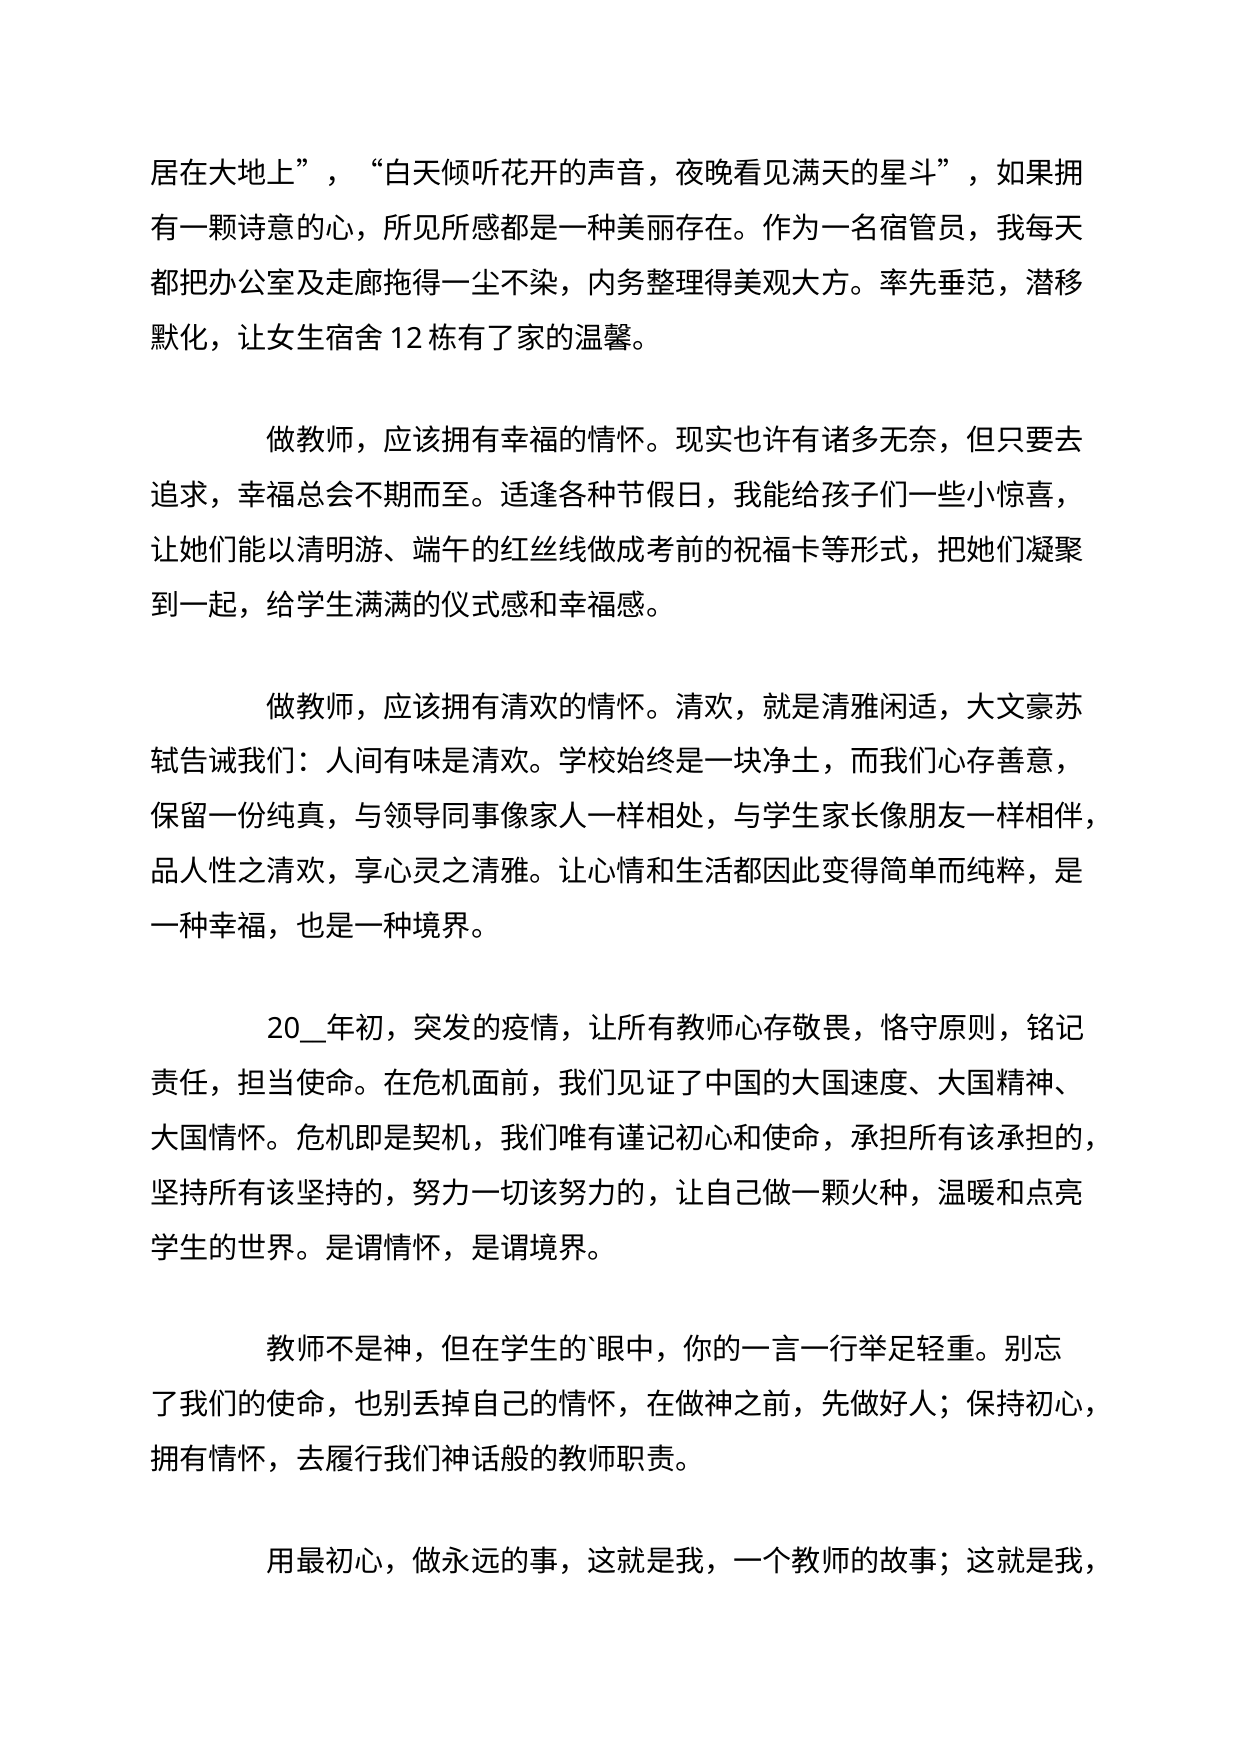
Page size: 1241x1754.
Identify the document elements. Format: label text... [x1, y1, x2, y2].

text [150, 150, 1090, 357]
text 20__年初，突发的疫情，让所有教师心存敬畏，恪守原则，铭记责任，担当使命。在危机面前，我们见证了中国的大国速度、大国精神、大国情怀。危机即是契机，我们唯有谨记初心和使命，承担所有该承担的，坚持所有该坚持的，努力一切该努力的，让自己做一颗火种，温暖和点亮学生的世界。是谓情怀，是谓境界。 [150, 1004, 1090, 1266]
text 做教师，应该拥有幸福的情怀。现实也许有诸多无奈，但只要去追求，幸福总会不期而至。适逢各种节假日，我能给孩子们一些小惊喜，让她们能以清明游、端午的红丝线做成考前的祝福卡等形式，把她们凝聚到一起，给学生满满的仪式感和幸福感。 [150, 417, 1090, 624]
text 教师不是神，但在学生的`眼中，你的一言一行举足轻重。别忘了我们的使命，也别丢掉自己的情怀，在做神之前，先做好人；保持初心，拥有情怀，去履行我们神话般的教师职责。 [150, 1326, 1090, 1478]
text 做教师，应该拥有清欢的情怀。清欢，就是清雅闲适，大文豪苏轼告诫我们：人间有味是清欢。学校始终是一块净土，而我们心存善意，保留一份纯真，与领导同事像家人一样相处，与学生家长像朋友一样相伴，品人性之清欢，享心灵之清雅。让心情和生活都因此变得简单而纯粹，是一种幸福，也是一种境界。 [150, 683, 1090, 945]
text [150, 1538, 1090, 1580]
